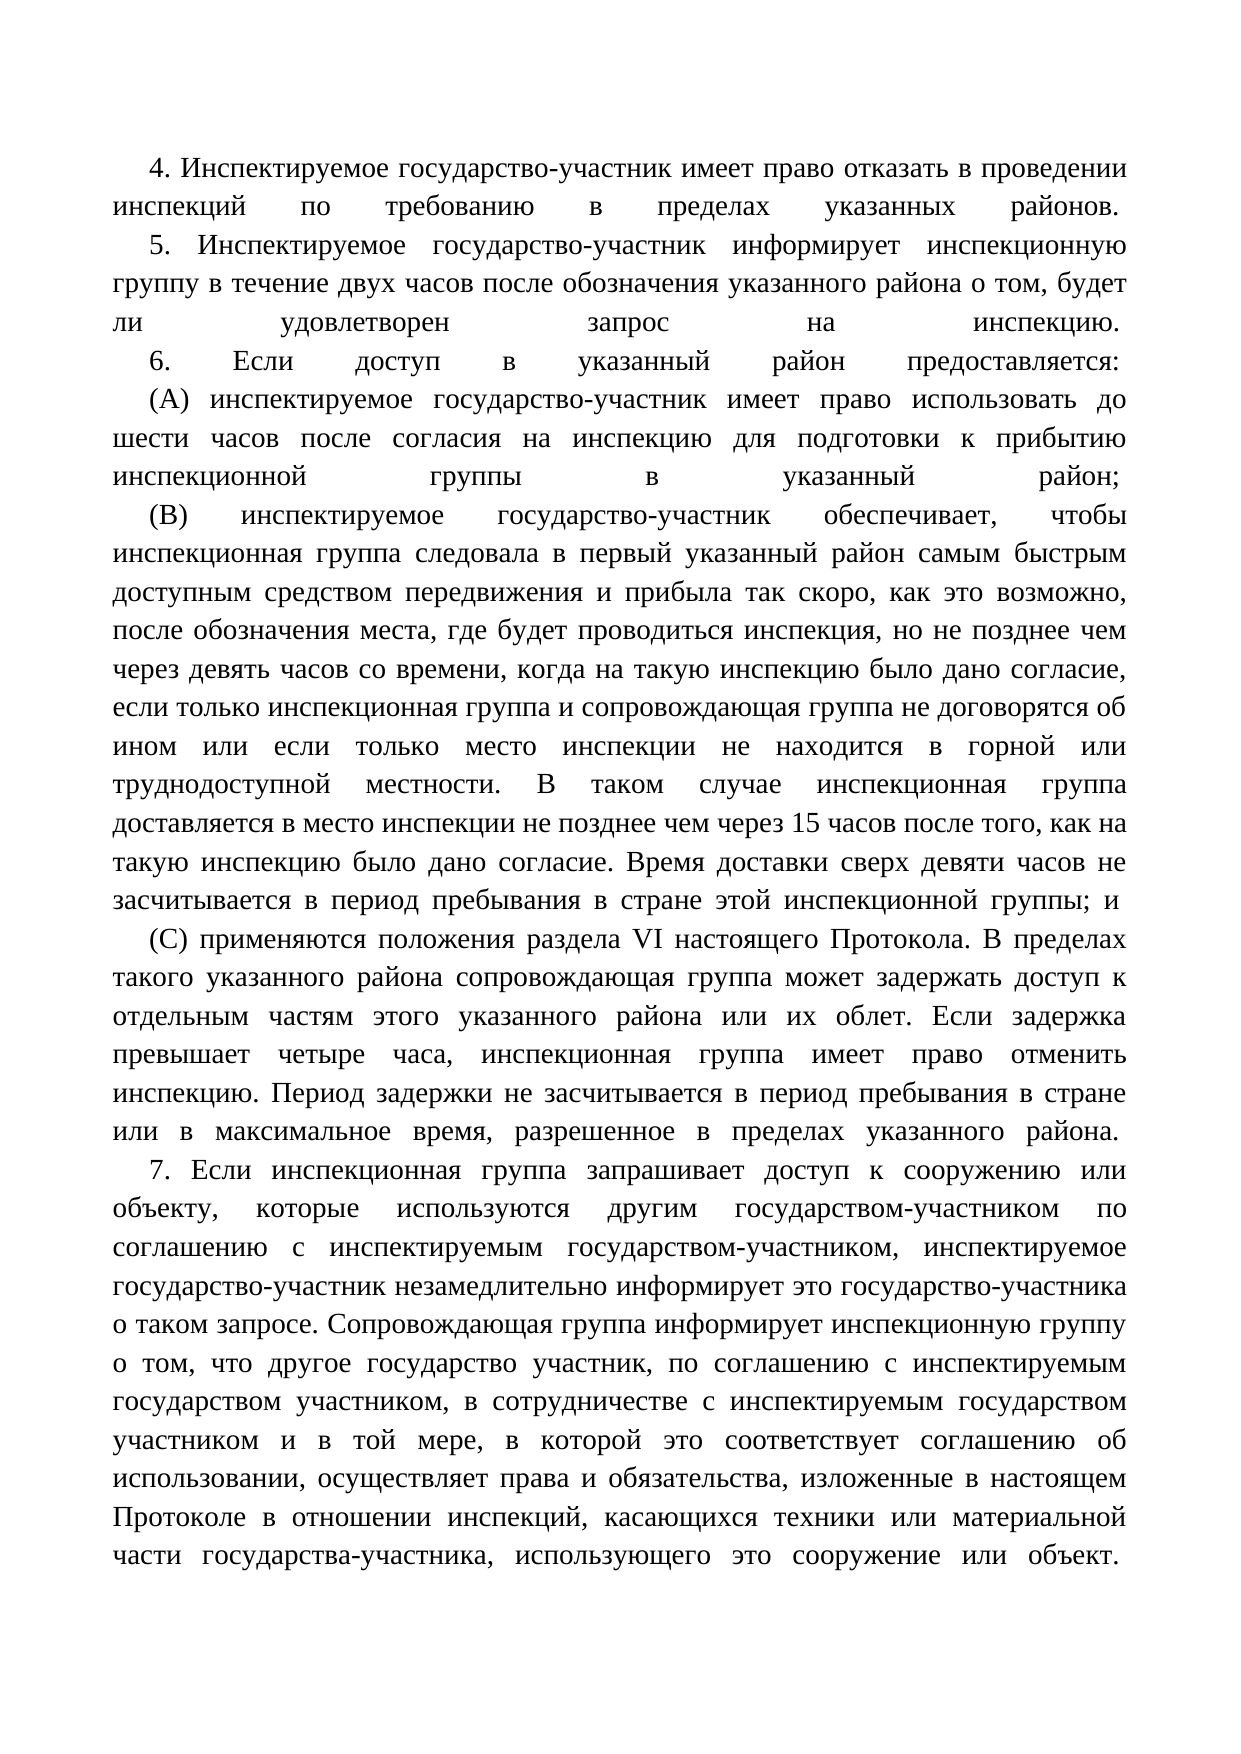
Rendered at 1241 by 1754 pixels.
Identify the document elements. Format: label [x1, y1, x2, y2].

text [112, 150, 1128, 1571]
